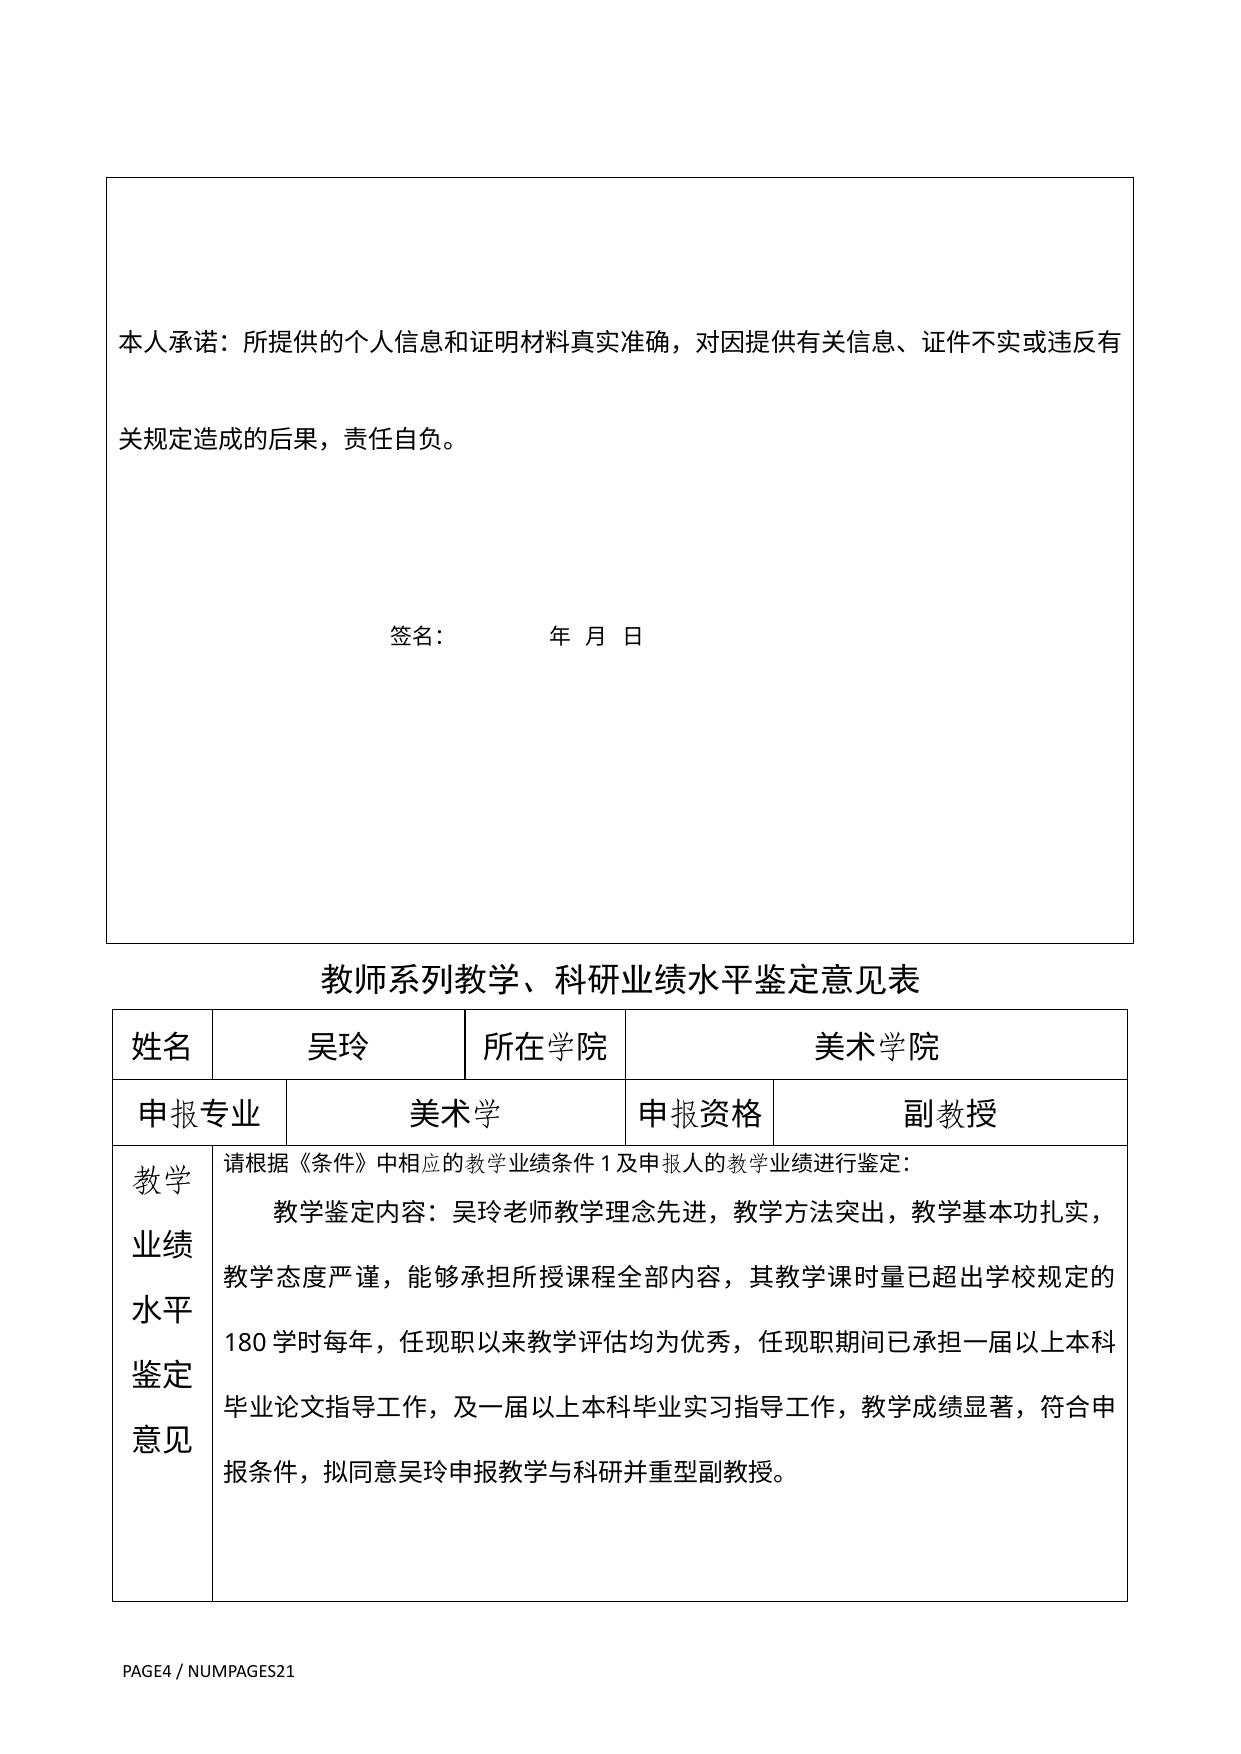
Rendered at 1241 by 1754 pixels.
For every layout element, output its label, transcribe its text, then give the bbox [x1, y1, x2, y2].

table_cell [107, 178, 1133, 943]
table_cell 副教授 [774, 1080, 1127, 1145]
table_cell 教学业绩水平鉴定意见 [113, 1146, 212, 1601]
table_cell 申报专业 [113, 1080, 286, 1145]
text 教师系列教学、科研业绩水平鉴定意见表 [118, 944, 1122, 1009]
table_cell 申报资格 [626, 1080, 773, 1145]
table_header 吴玲 [213, 1010, 464, 1079]
table_header 所在学院 [466, 1010, 625, 1079]
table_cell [213, 1146, 1127, 1601]
table_header 美术学院 [626, 1010, 1127, 1079]
table_header 姓名 [113, 1010, 212, 1079]
table_cell 美术学 [287, 1080, 625, 1145]
